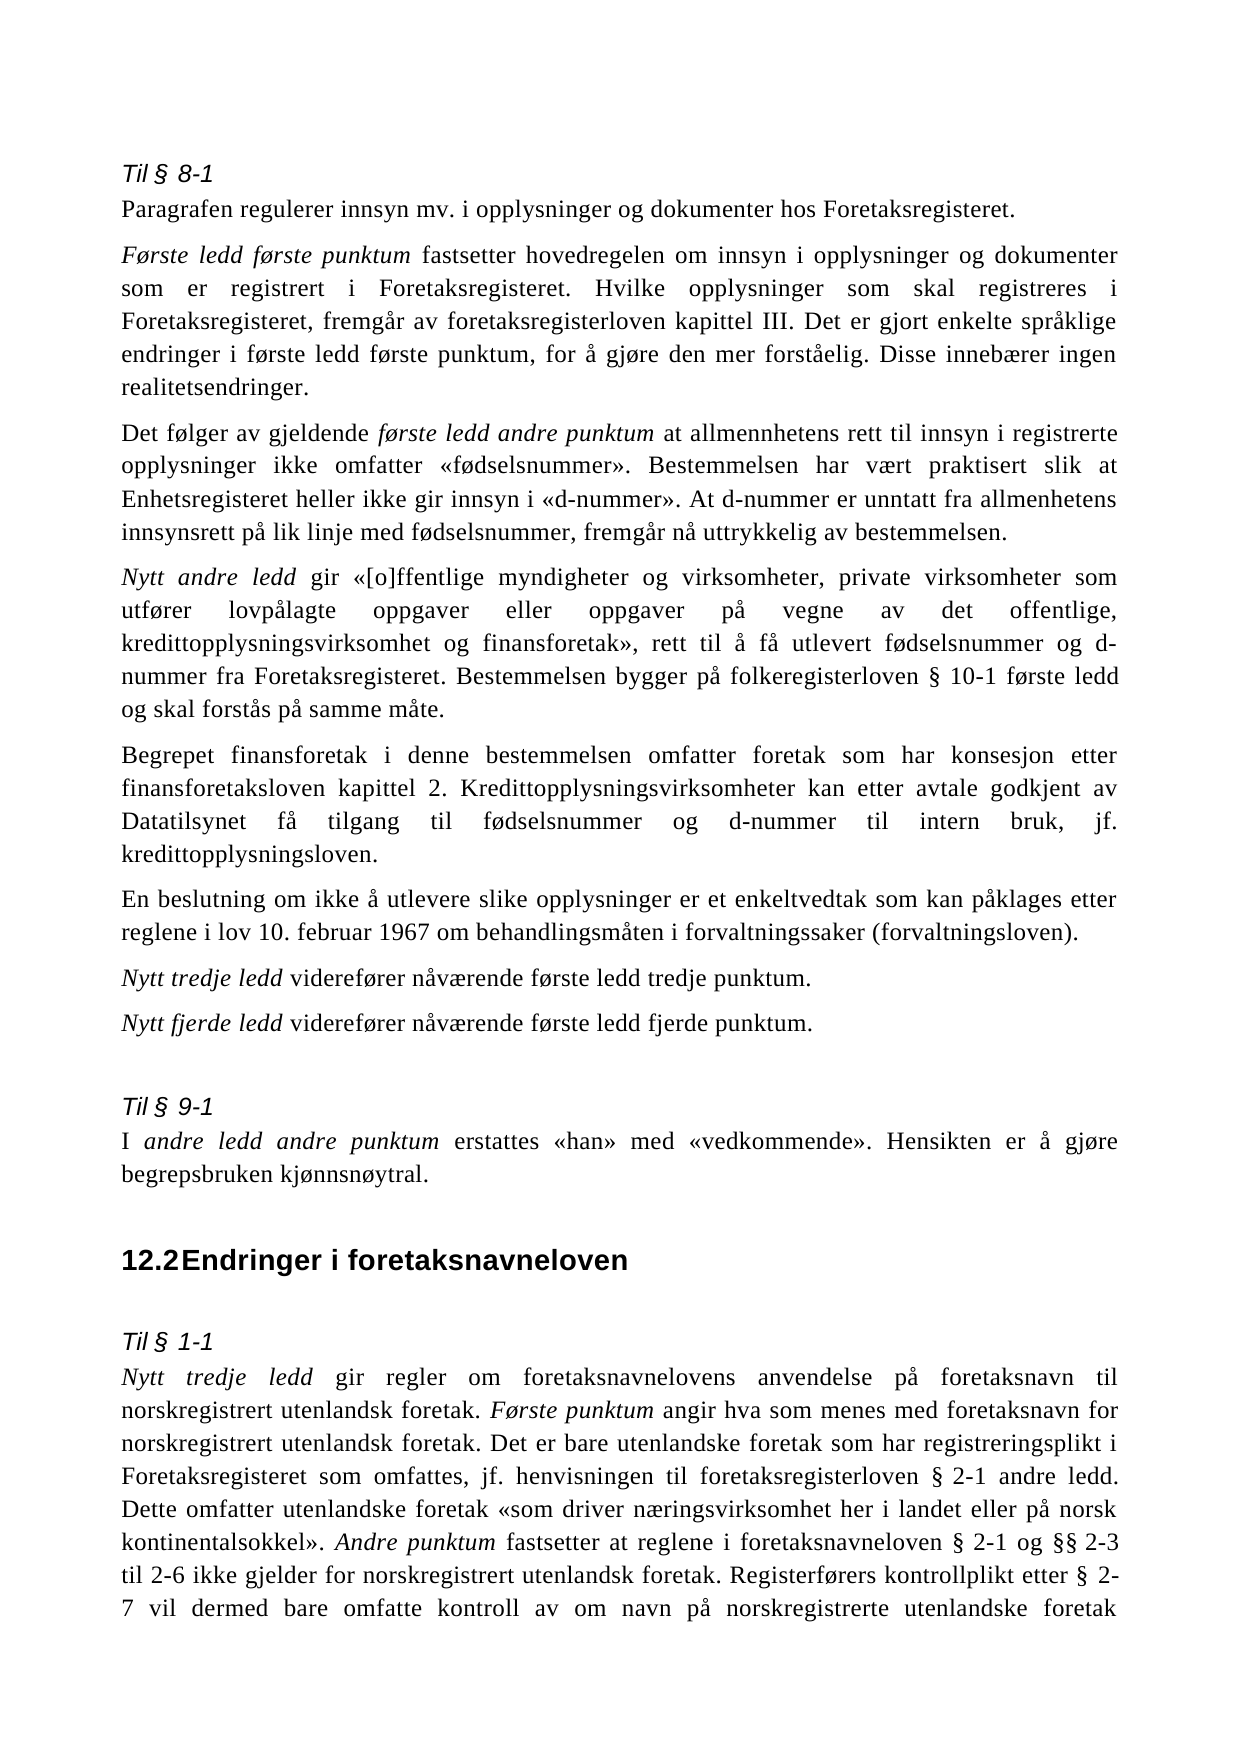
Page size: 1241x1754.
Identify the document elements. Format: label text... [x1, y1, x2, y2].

text En beslutning om ikke å utlevere slike opplysninger er et enkeltvedtak som kan påklages etter reglene i lov 10. februar 1967 om behandlingsmåten i forvaltningssaker (forvaltningsloven). [121, 884, 1119, 946]
subtitle Endringer i foretaksnavneloven [121, 1242, 1119, 1276]
text Nytt tredje ledd viderefører nåværende første ledd tredje punktum. [121, 963, 1119, 992]
text I andre ledd andre punktum erstattes «han» med «vedkommende». Hensikten er å gjøre begrepsbruken kjønnsnøytral. [121, 1126, 1119, 1188]
text Til § 8-1 [121, 159, 1119, 188]
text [121, 1362, 1119, 1622]
text Første ledd første punktum fastsetter hovedregelen om innsyn i opplysninger og dokumenter som er registrert i Foretaksregisteret. Hvilke opplysninger som skal registreres i Foretaksregisteret, fremgår av foretaksregisterloven kapittel III. Det er gjort enkelte språklige endringer i første ledd første punktum, for å gjøre den mer forståelig. Disse innebærer ingen realitetsendringer. [121, 240, 1119, 401]
text Til § 1-1 [121, 1327, 1119, 1356]
text Begrepet finansforetak i denne bestemmelsen omfatter foretak som har konsesjon etter finansforetaksloven kapittel 2. Kredittopplysningsvirksomheter kan etter avtale godkjent av Datatilsynet få tilgang til fødselsnummer og d-nummer til intern bruk, jf. kredittopplysningsloven. [121, 740, 1119, 868]
text Nytt andre ledd gir «[o]ffentlige myndigheter og virksomheter, private virksomheter som utfører lovpålagte oppgaver eller oppgaver på vegne av det offentlige, kredittopplysningsvirksomhet og finansforetak», rett til å få utlevert fødselsnummer og d-nummer fra Foretaksregisteret. Bestemmelsen bygger på folkeregisterloven § 10-1 første ledd og skal forstås på samme måte. [121, 562, 1119, 723]
text Det følger av gjeldende første ledd andre punktum at allmennhetens rett til innsyn i registrerte opplysninger ikke omfatter «fødselsnummer». Bestemmelsen har vært praktisert slik at Enhetsregisteret heller ikke gir innsyn i «d-nummer». At d-nummer er unntatt fra allmenhetens innsynsrett på lik linje med fødselsnummer, fremgår nå uttrykkelig av bestemmelsen. [121, 418, 1119, 545]
text Paragrafen regulerer innsyn mv. i opplysninger og dokumenter hos Foretaksregisteret. [121, 194, 1119, 223]
text Nytt fjerde ledd viderefører nåværende første ledd fjerde punktum. [121, 1008, 1119, 1037]
text Til § 9-1 [121, 1091, 1119, 1120]
